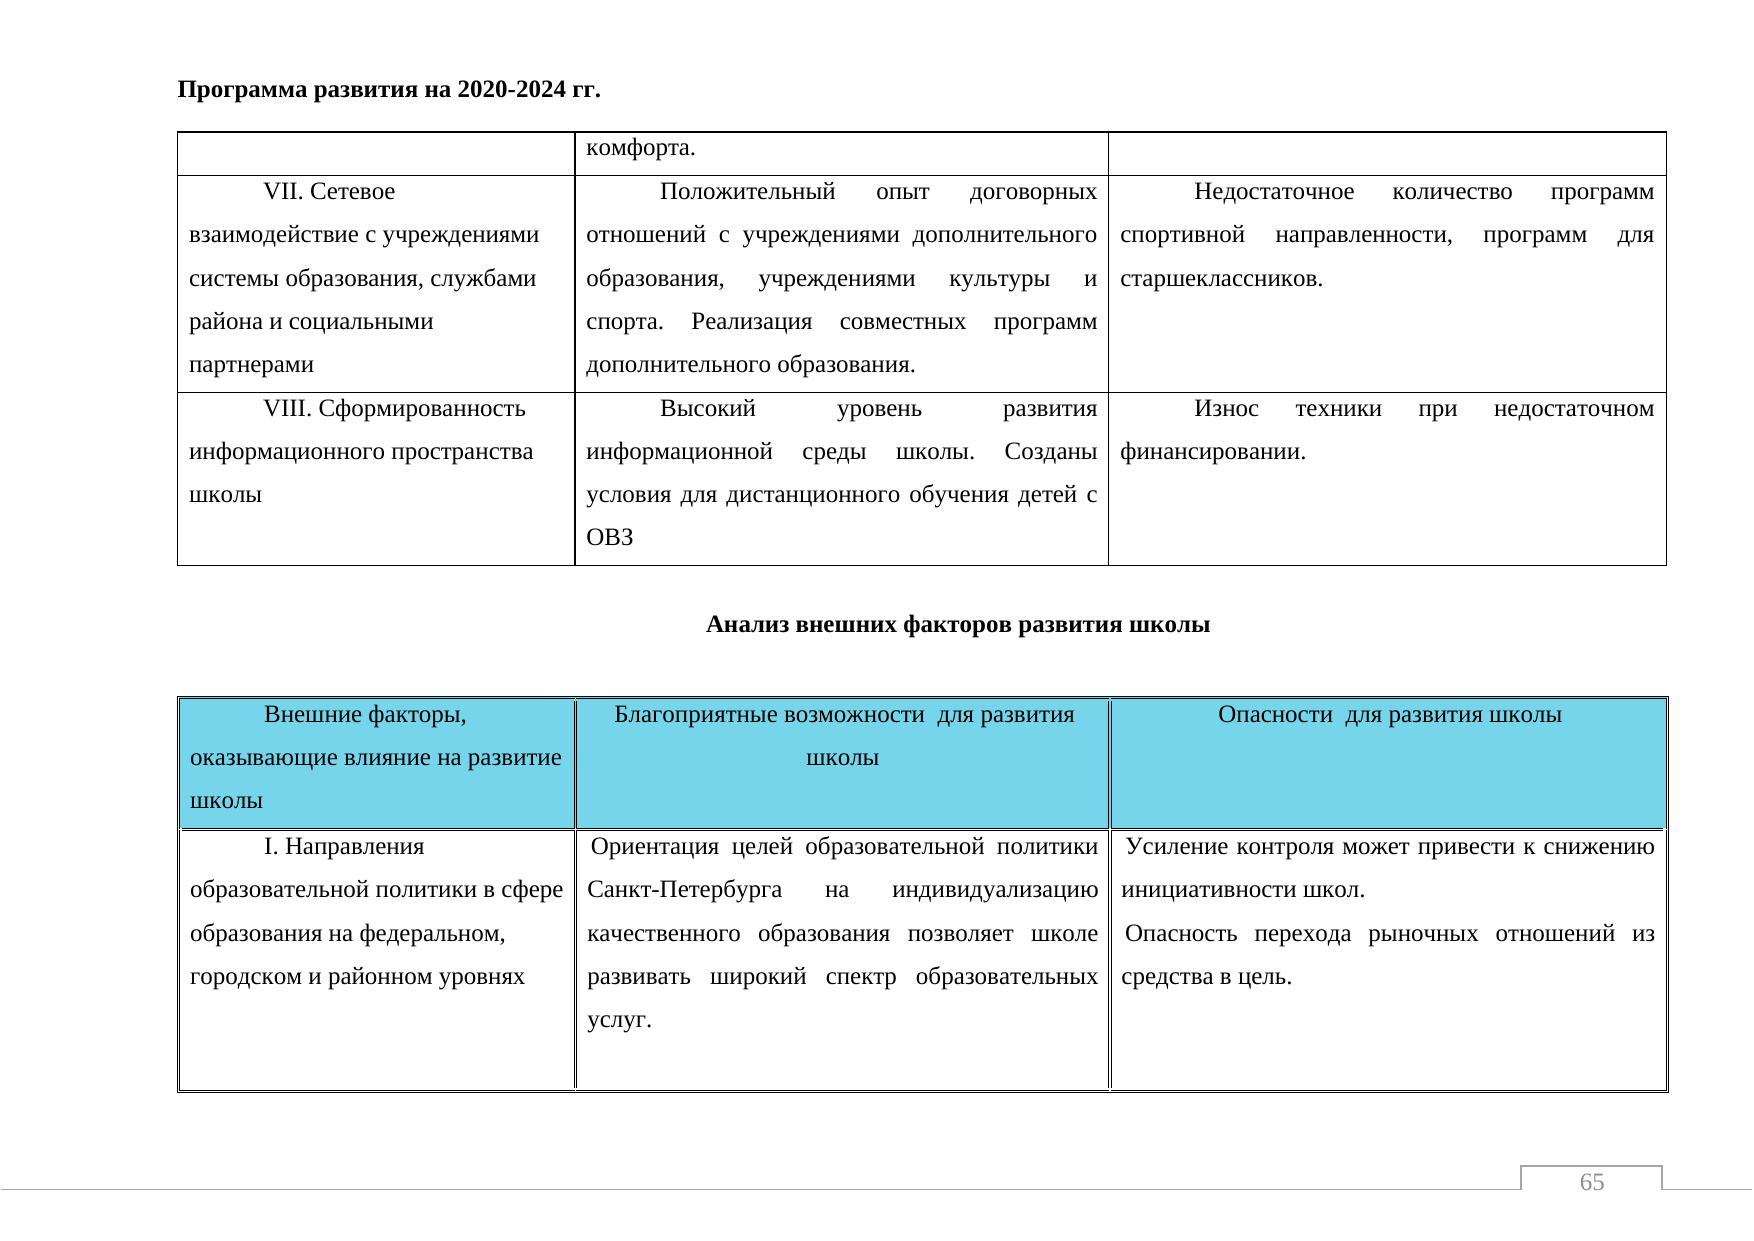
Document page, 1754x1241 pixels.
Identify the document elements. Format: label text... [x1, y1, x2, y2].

table_cell Ориентация целей образовательной политики Санкт-Петербурга на индивидуализацию качественного образования позволяет школе развивать широкий спектр образовательных услуг. [576, 828, 1110, 1090]
table_cell Высокий уровень развития информационной среды школы. Созданы условия для дистанционного обучения детей с ОВЗ [576, 393, 1108, 565]
text Анализ внешних факторов развития школы [177, 609, 1665, 638]
table_cell Недостаточное количество программ спортивной направленности, программ для старшеклассников. [1109, 176, 1666, 392]
table_header Опасности для развития школы [1110, 699, 1666, 828]
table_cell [1109, 133, 1666, 175]
table_cell Положительный опыт договорных отношений с учреждениями дополнительного образования, учреждениями культуры и спорта. Реализация совместных программ дополнительного образования. [576, 176, 1108, 392]
table_header Благоприятные возможности для развития школы [576, 697, 1110, 828]
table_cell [178, 133, 574, 175]
table_cell VIII. Сформированность информационного пространства школы [178, 393, 574, 565]
table_cell Направления образовательной политики в сфере образования на федеральном, городском и районном уровнях [179, 828, 576, 1090]
table_cell VII. Сетевое взаимодействие с учреждениями системы образования, службами района и социальными партнерами [178, 176, 574, 392]
table_cell Износ техники при недостаточном финансировании. [1109, 393, 1666, 565]
table_cell Усиление контроля может привести к снижению инициативности школ. Опасность перехода рыночных отношений из средства в цель. [1110, 828, 1667, 1090]
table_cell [576, 133, 1108, 175]
table_header Внешние факторы, оказывающие влияние на развитие школы [180, 697, 576, 828]
